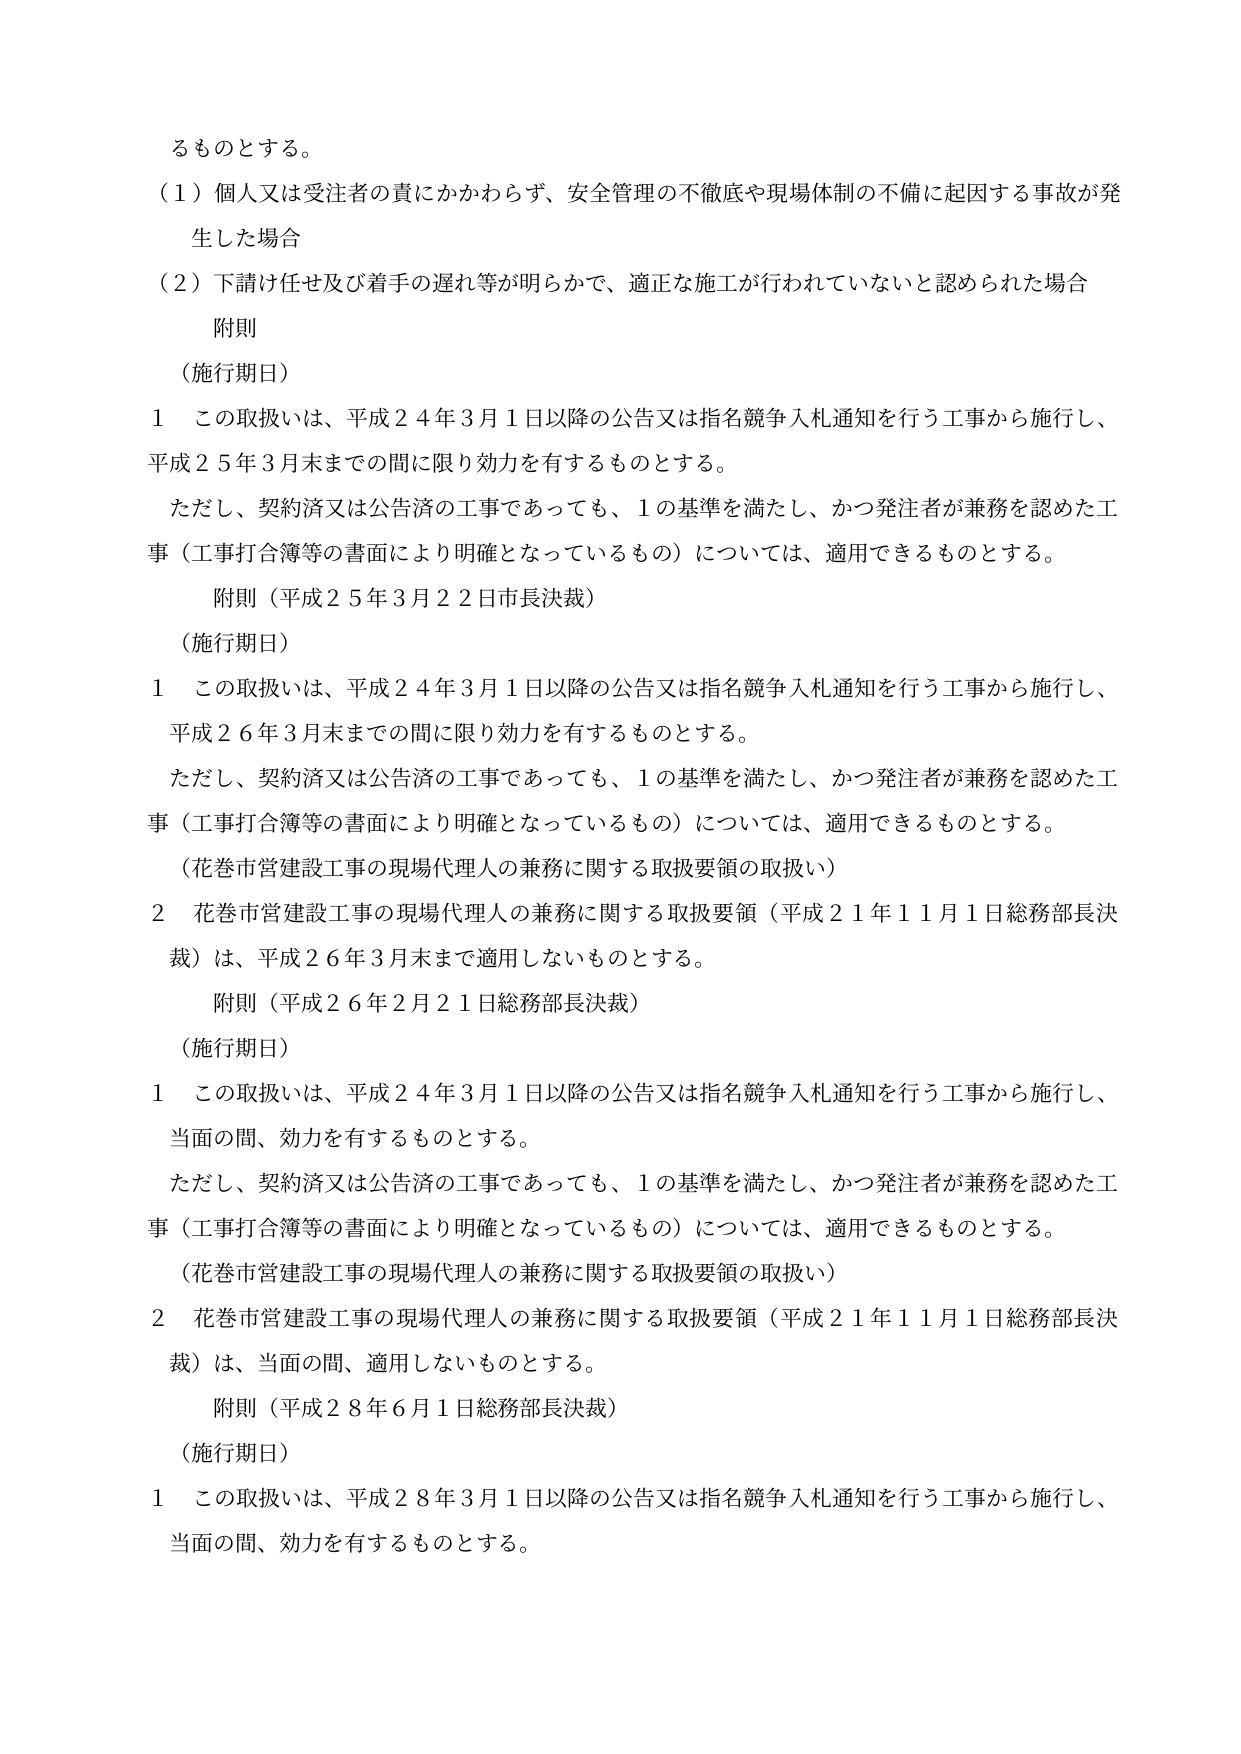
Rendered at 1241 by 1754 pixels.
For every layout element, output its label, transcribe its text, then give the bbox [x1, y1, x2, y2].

text ただし、契約済又は公告済の工事であっても、１の基準を満たし、かつ発注者が兼務を認めた工事（工事打合簿等の書面により明確となっているもの）については、適用できるものとする。 [148, 1159, 1122, 1249]
text （施行期日） [148, 1429, 1122, 1474]
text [169, 124, 1122, 169]
text 附則（平成２５年３月２２日市長決裁） [148, 574, 1122, 619]
text １ この取扱いは、平成２４年３月１日以降の公告又は指名競争入札通知を行う工事から施行し、当面の間、効力を有するものとする。 [148, 1069, 1122, 1159]
text （１）個人又は受注者の責にかかわらず、安全管理の不徹底や現場体制の不備に起因する事故が発生した場合 [148, 169, 1122, 259]
text （花巻市営建設工事の現場代理人の兼務に関する取扱要領の取扱い） [148, 844, 1122, 889]
text 附則 [148, 304, 1122, 349]
text ただし、契約済又は公告済の工事であっても、１の基準を満たし、かつ発注者が兼務を認めた工事（工事打合簿等の書面により明確となっているもの）については、適用できるものとする。 [148, 754, 1122, 844]
text （花巻市営建設工事の現場代理人の兼務に関する取扱要領の取扱い） [148, 1249, 1122, 1294]
text 附則（平成２８年６月１日総務部長決裁） [148, 1384, 1122, 1429]
text １ この取扱いは、平成２４年３月１日以降の公告又は指名競争入札通知を行う工事から施行し、平成２６年３月末までの間に限り効力を有するものとする。 [148, 664, 1122, 754]
text （２）下請け任せ及び着手の遅れ等が明らかで、適正な施工が行われていないと認められた場合 [148, 259, 1122, 304]
text １ この取扱いは、平成２８年３月１日以降の公告又は指名競争入札通知を行う工事から施行し、当面の間、効力を有するものとする。 [148, 1474, 1122, 1564]
text ２ 花巻市営建設工事の現場代理人の兼務に関する取扱要領（平成２１年１１月１日総務部長決裁）は、平成２６年３月末まで適用しないものとする。 [148, 889, 1122, 979]
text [148, 1294, 1122, 1384]
text ただし、契約済又は公告済の工事であっても、１の基準を満たし、かつ発注者が兼務を認めた工事（工事打合簿等の書面により明確となっているもの）については、適用できるものとする。 [148, 484, 1122, 574]
text （施行期日） [148, 349, 1122, 394]
text （施行期日） [148, 1024, 1122, 1069]
text （施行期日） [148, 619, 1122, 664]
text １ この取扱いは、平成２４年３月１日以降の公告又は指名競争入札通知を行う工事から施行し、平成２５年３月末までの間に限り効力を有するものとする。 [148, 394, 1122, 484]
text 附則（平成２６年２月２１日総務部長決裁） [148, 979, 1122, 1024]
